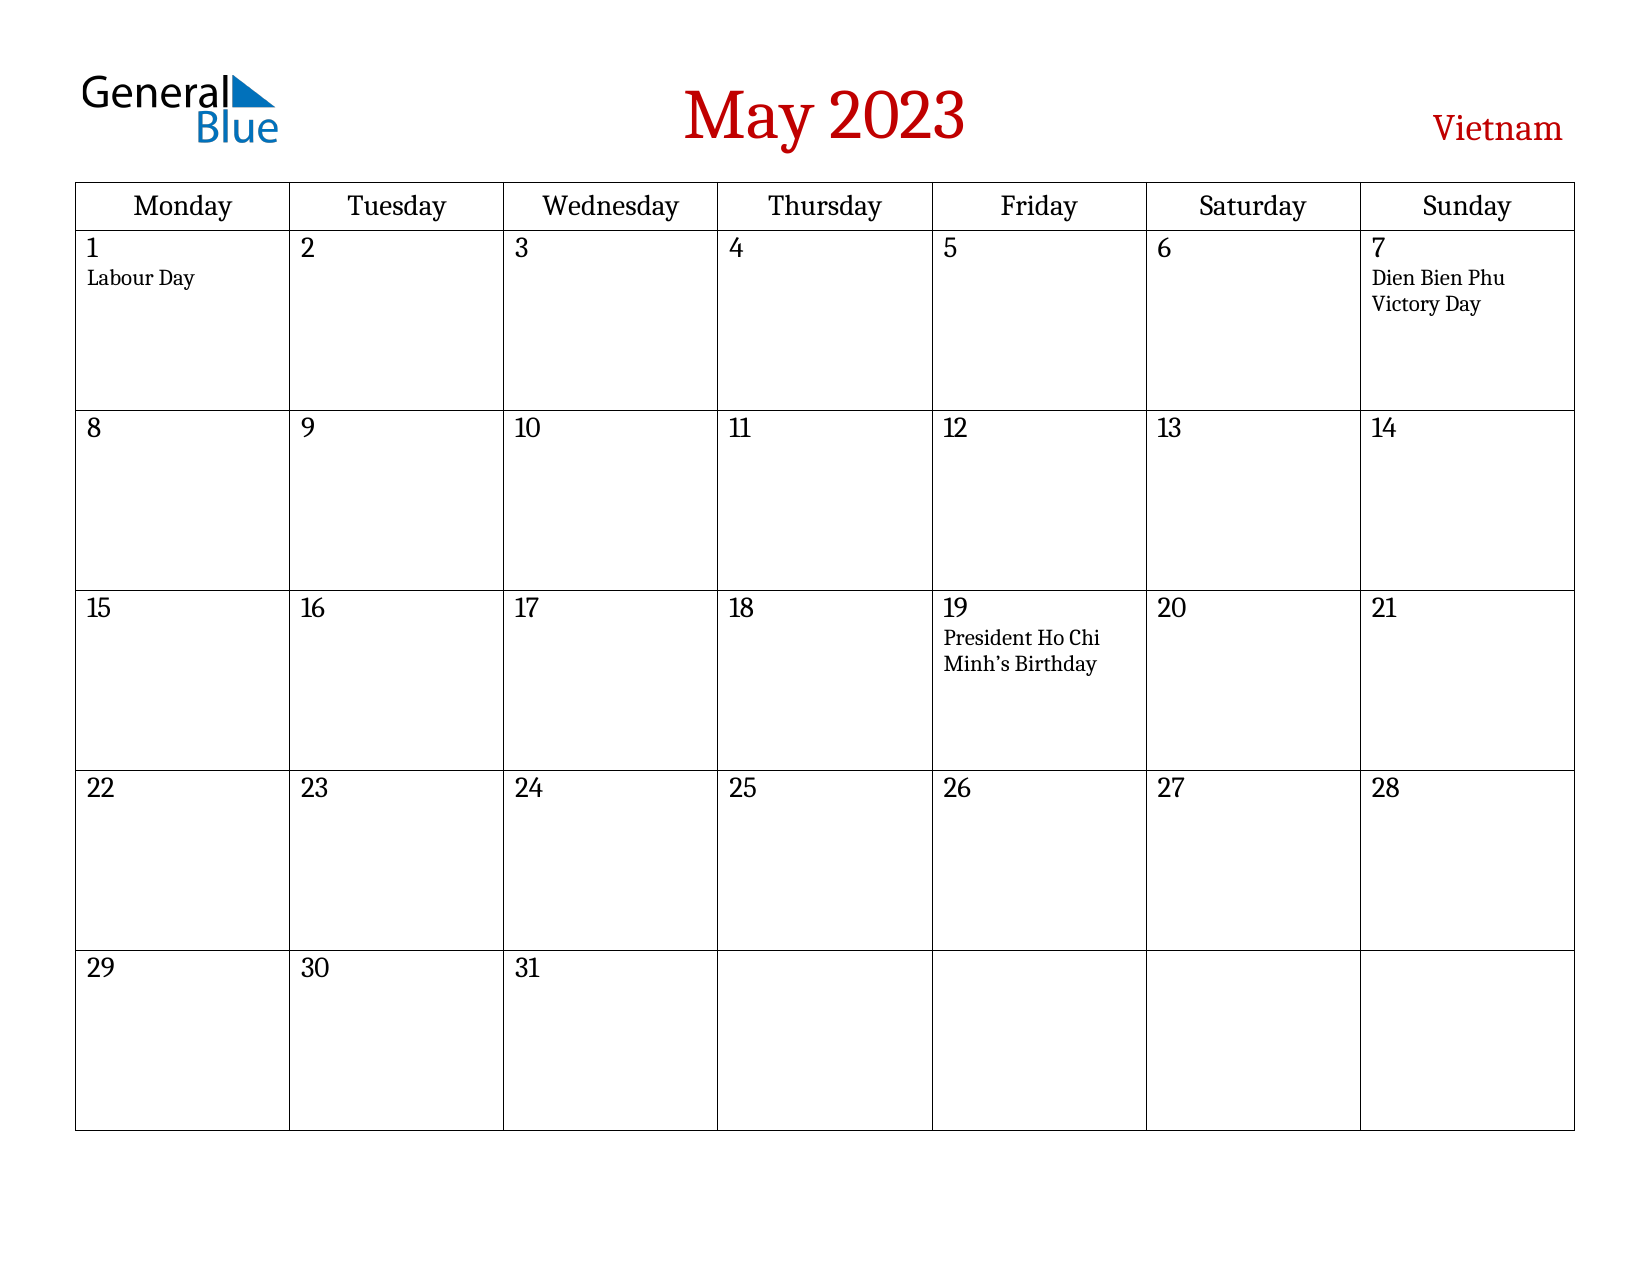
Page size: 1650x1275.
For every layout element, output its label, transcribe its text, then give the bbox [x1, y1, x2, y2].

table_cell 30 [290, 951, 503, 985]
table_cell 8 [76, 411, 289, 444]
table_cell [933, 985, 1146, 1130]
table_cell 20 [1147, 591, 1360, 625]
table_cell [504, 265, 717, 410]
table_cell 3 [504, 231, 717, 264]
table_cell 1 [76, 231, 289, 264]
table_cell 13 [1147, 411, 1360, 444]
table_cell 17 [504, 591, 717, 625]
table_header Vietnam [1146, 75, 1574, 182]
table_cell [1147, 445, 1360, 590]
table_cell 4 [718, 231, 932, 264]
table_cell [933, 265, 1146, 410]
table_cell Saturday [1147, 183, 1360, 230]
table_cell [1147, 625, 1360, 770]
table_cell 28 [1361, 771, 1574, 805]
table_cell [76, 445, 289, 590]
table_cell [1361, 951, 1574, 985]
table_cell [718, 625, 932, 770]
table_cell [718, 951, 932, 985]
table_cell [718, 985, 932, 1130]
table_cell [290, 265, 503, 410]
table_cell [1361, 985, 1574, 1130]
table_cell [76, 805, 289, 950]
table_cell Tuesday [290, 183, 503, 230]
table_cell [718, 805, 932, 950]
table_cell [718, 265, 932, 410]
table_cell President Ho Chi Minh’s Birthday [933, 625, 1146, 770]
table_cell 2 [290, 231, 503, 264]
table_cell 31 [504, 951, 717, 985]
table_cell [1361, 625, 1574, 770]
table_cell [290, 985, 503, 1130]
table_cell [1361, 445, 1574, 590]
table_cell Friday [933, 183, 1146, 230]
table_cell [933, 805, 1146, 950]
table_cell 27 [1147, 771, 1360, 805]
table_cell [718, 445, 932, 590]
table_cell 22 [76, 771, 289, 805]
picture [82, 75, 278, 143]
table_cell Wednesday [504, 183, 717, 230]
table_cell [1147, 805, 1360, 950]
table_cell [504, 625, 717, 770]
table_cell [76, 625, 289, 770]
table_cell 10 [504, 411, 717, 444]
table_header [76, 75, 503, 182]
table_cell 19 [933, 591, 1146, 625]
table_cell 25 [718, 771, 932, 805]
table_cell [290, 445, 503, 590]
table_cell 15 [76, 591, 289, 625]
table_cell [504, 445, 717, 590]
table_cell 24 [504, 771, 717, 805]
table_cell 21 [1361, 591, 1574, 625]
table_cell Sunday [1361, 183, 1574, 230]
table_cell 5 [933, 231, 1146, 264]
table_cell [290, 625, 503, 770]
table_cell 23 [290, 771, 503, 805]
table_cell 7 [1361, 231, 1574, 264]
table_cell 11 [718, 411, 932, 444]
table_cell 9 [290, 411, 503, 444]
table_cell [76, 985, 289, 1130]
table_cell [504, 985, 717, 1130]
table_header May 2023 [504, 75, 1146, 182]
table_cell [1147, 951, 1360, 985]
table_cell Labour Day [76, 265, 289, 410]
table_cell [1361, 805, 1574, 950]
table_cell Monday [76, 183, 289, 230]
table_cell 26 [933, 771, 1146, 805]
table_cell 12 [933, 411, 1146, 444]
table_cell [290, 805, 503, 950]
table_cell [1147, 265, 1360, 410]
table_cell 29 [76, 951, 289, 985]
table_cell Thursday [718, 183, 932, 230]
table_cell 6 [1147, 231, 1360, 264]
table_cell 16 [290, 591, 503, 625]
table_cell 18 [718, 591, 932, 625]
table_cell Dien Bien Phu Victory Day [1361, 265, 1574, 410]
table_cell [504, 805, 717, 950]
table_cell [1147, 985, 1360, 1130]
table_cell [933, 951, 1146, 985]
table_cell 14 [1361, 411, 1574, 444]
table_cell [933, 445, 1146, 590]
